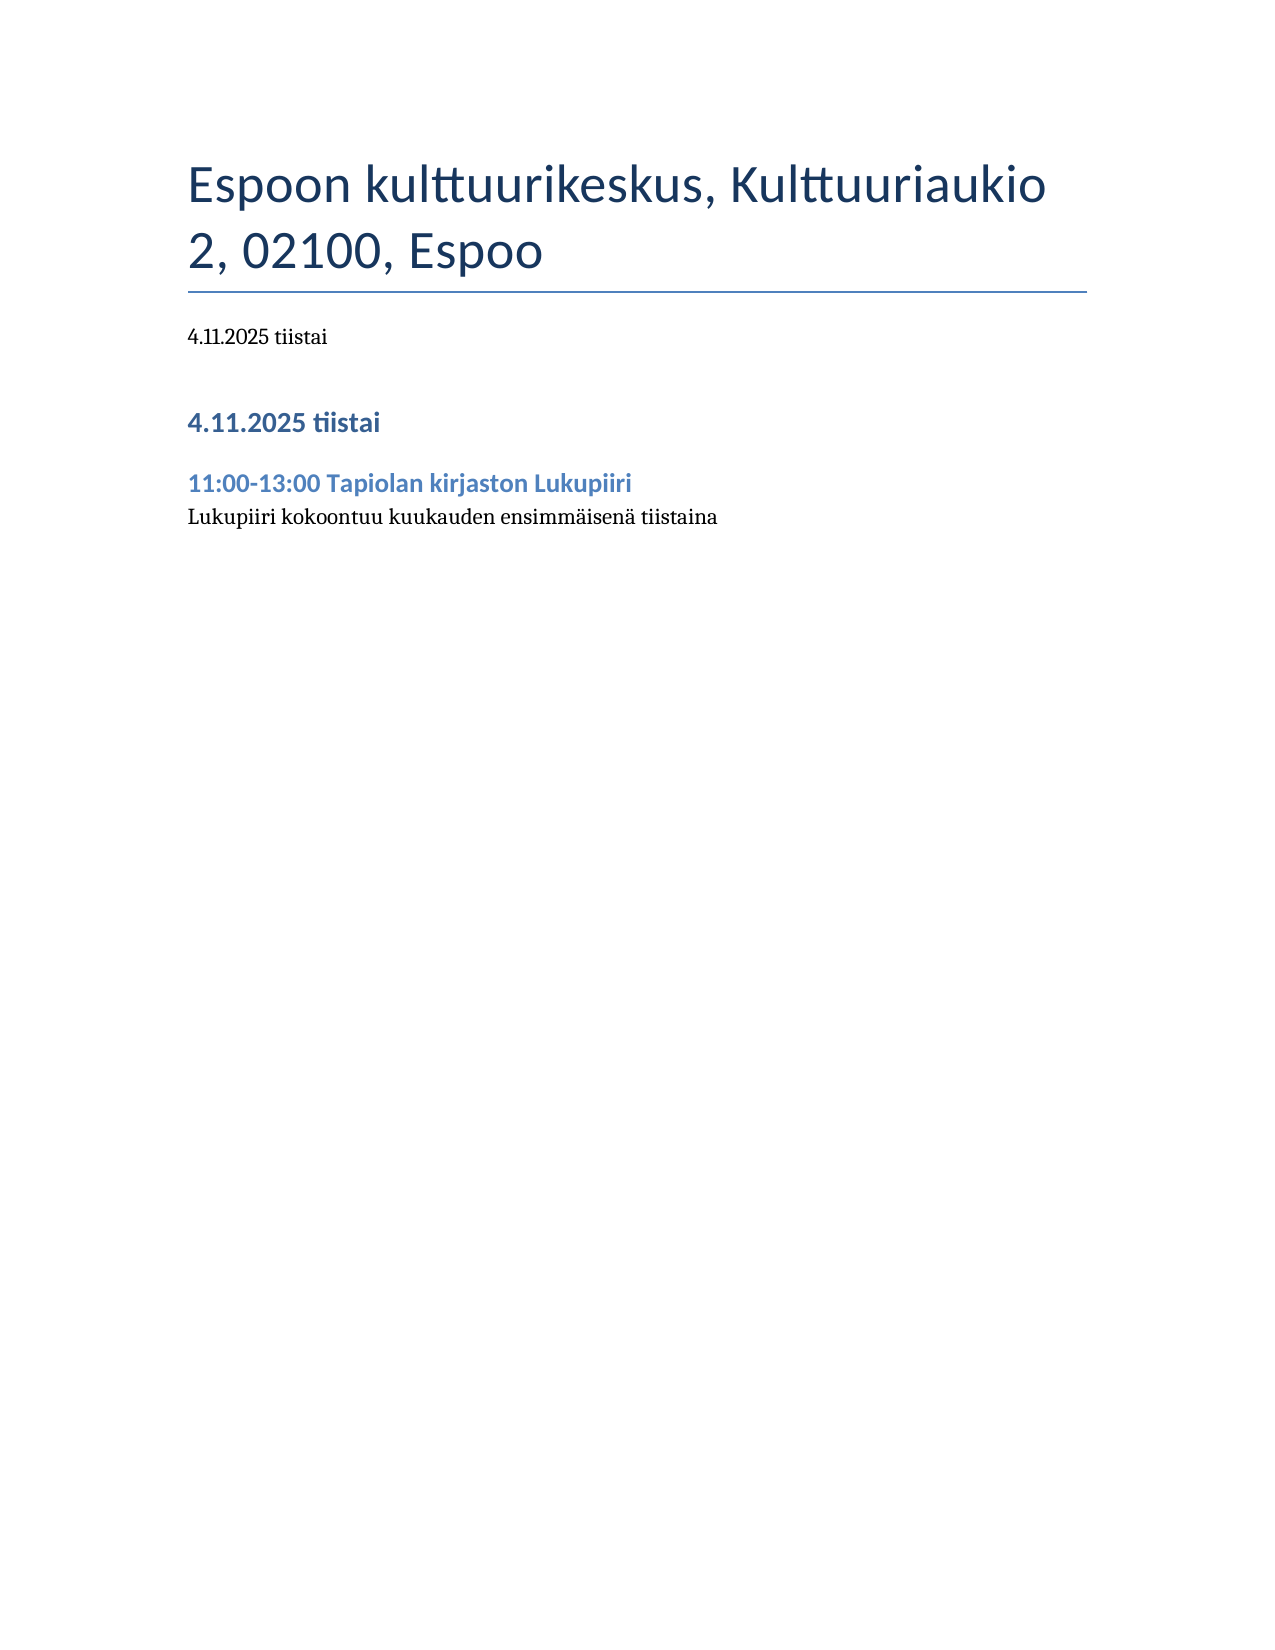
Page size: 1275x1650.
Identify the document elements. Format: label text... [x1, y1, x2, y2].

subtitle 11:00-13:00 Tapiolan kirjaston Lukupiiri [187, 466, 1087, 499]
text Lukupiiri kokoontuu kuukauden ensimmäisenä tiistaina [187, 504, 1087, 530]
subtitle 4.11.2025 tiistai [187, 404, 1087, 440]
title Espoon kulttuurikeskus, Kulttuuriaukio 2, 02100, Espoo [187, 150, 1087, 293]
text 4.11.2025 tiistai [187, 324, 1087, 350]
